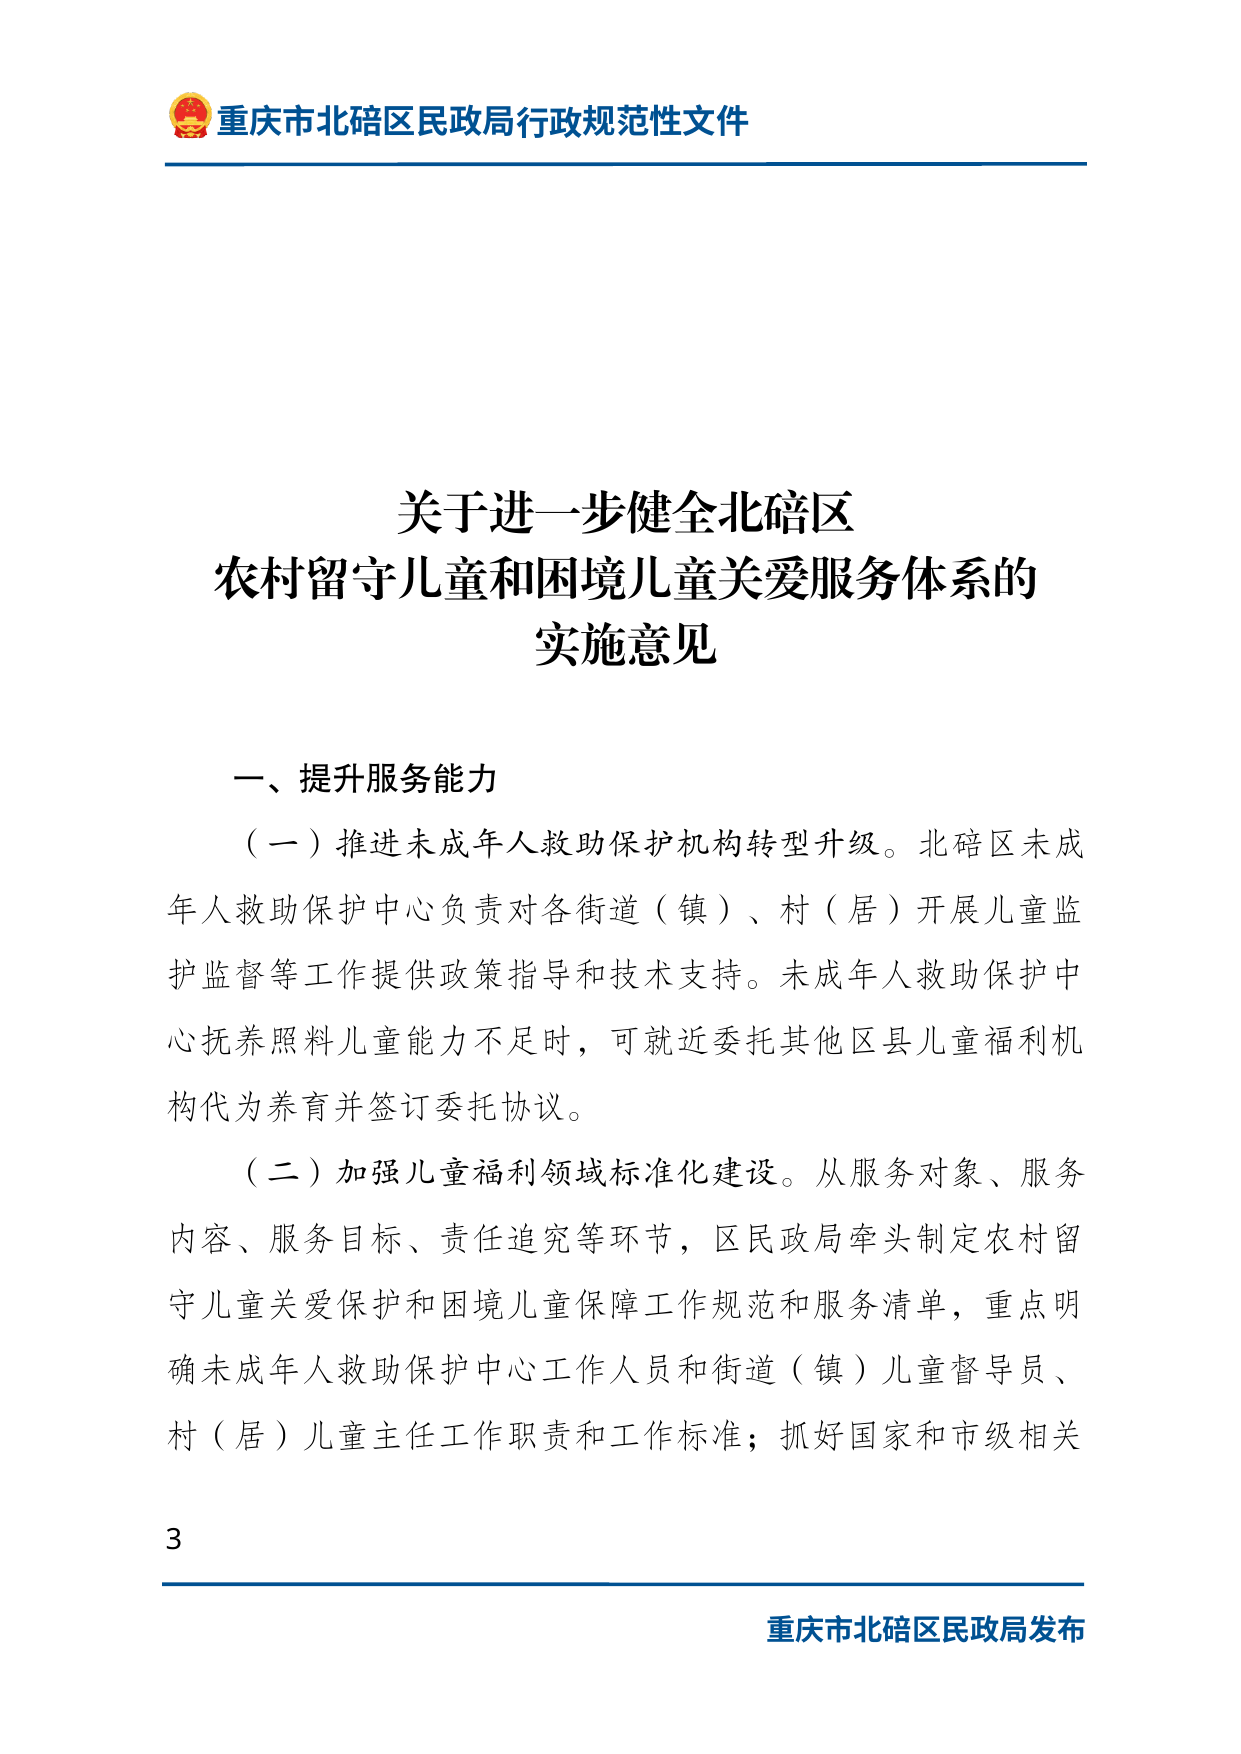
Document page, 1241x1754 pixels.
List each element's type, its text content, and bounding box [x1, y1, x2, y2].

text 实施意见 [165, 614, 1087, 680]
text 农村留守儿童和困境儿童关爱服务体系的 [165, 549, 1087, 614]
text （一）推进未成年人救助保护机构转型升级。北碚区未成年人救助保护中心负责对各街道（镇）、村（居）开展儿童监护监督等工作提供政策指导和技术支持。未成年人救助保护中心抚养照料儿童能力不足时，可就近委托其他区县儿童福利机构代为养育并签订委托协议。 [165, 812, 1087, 1141]
text 一、提升服务能力 [165, 746, 1087, 812]
picture [165, 90, 216, 142]
text 关于进一步健全北碚区 [165, 483, 1087, 549]
